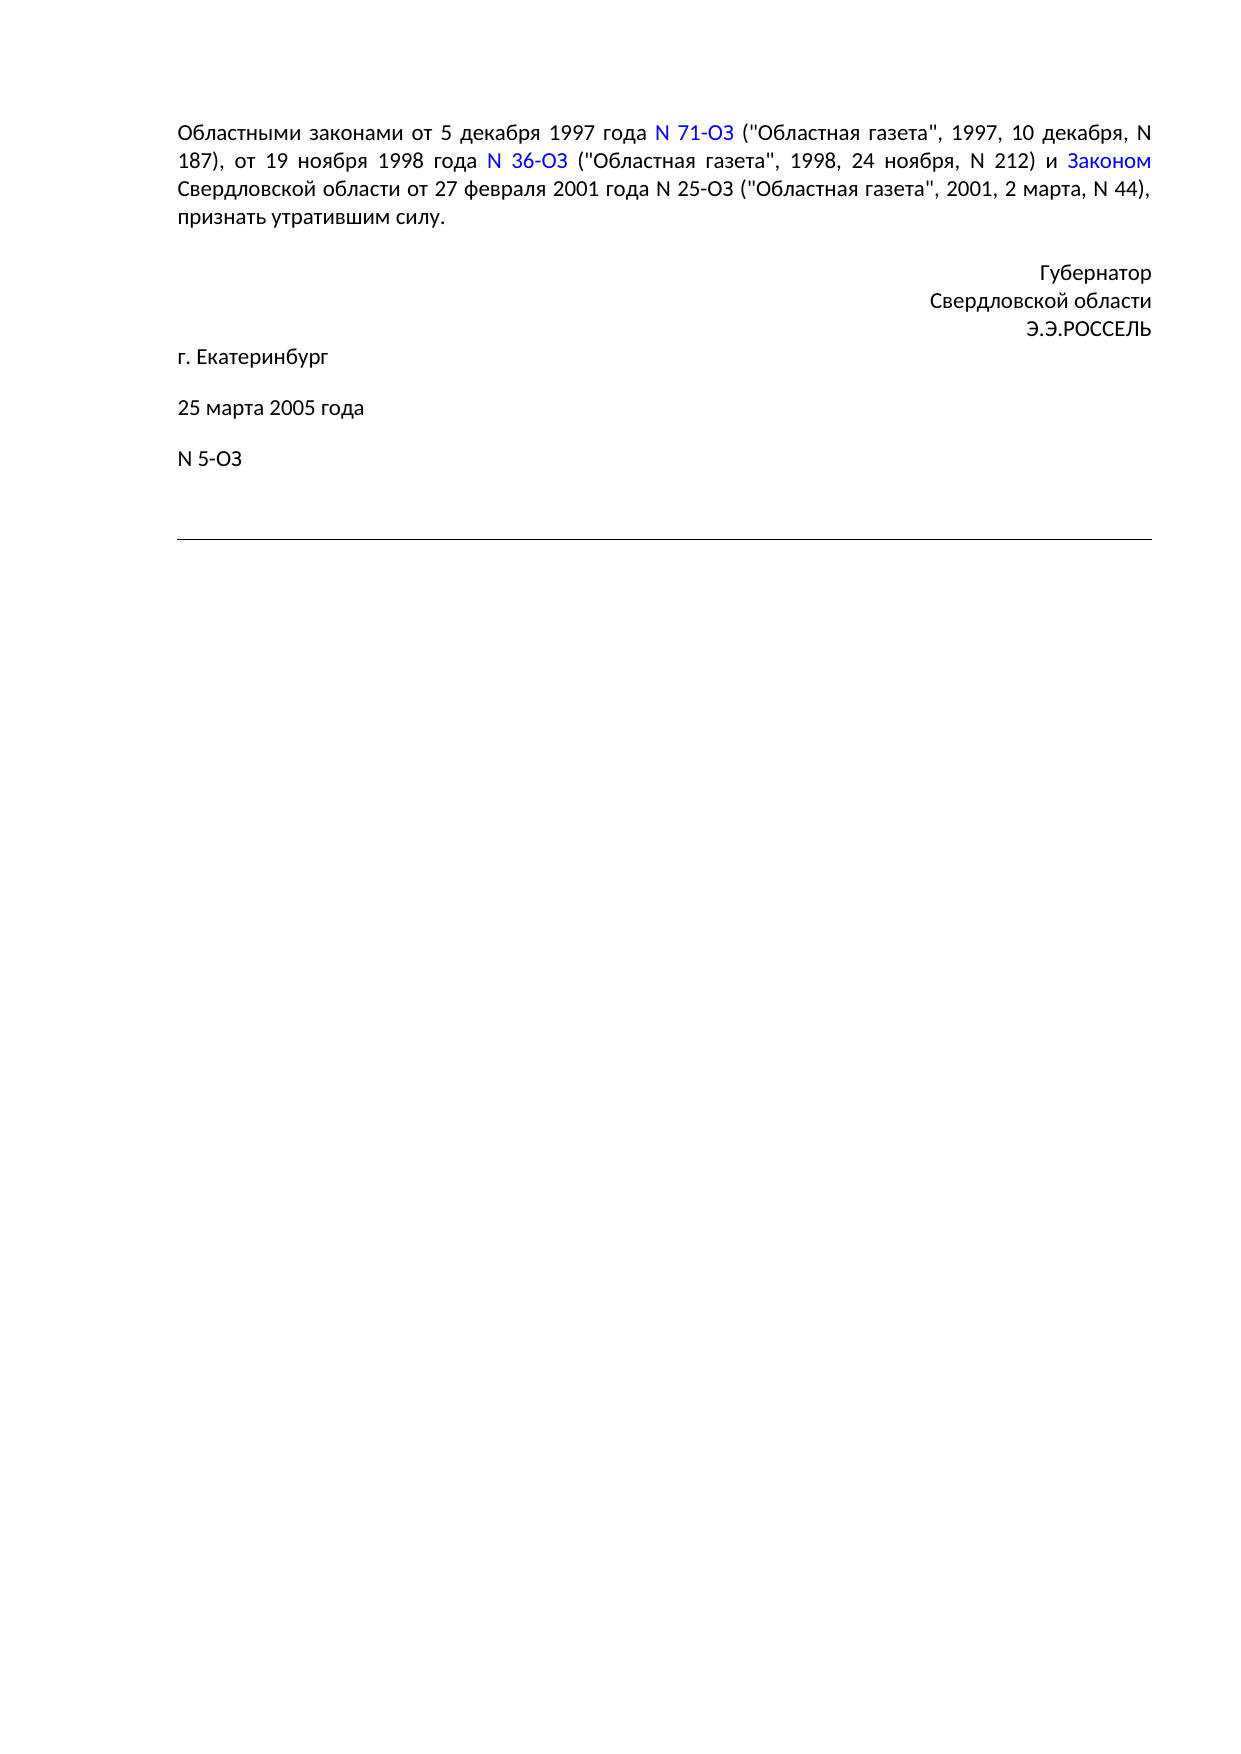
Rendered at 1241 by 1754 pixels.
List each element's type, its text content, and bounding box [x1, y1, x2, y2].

text N 5-ОЗ [177, 444, 1152, 472]
text г. Екатеринбург [177, 342, 1152, 370]
text Свердловской области [177, 286, 1152, 314]
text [177, 118, 1152, 230]
text Э.Э.РОССЕЛЬ [177, 314, 1152, 342]
text Губернатор [177, 258, 1152, 286]
text 25 марта 2005 года [177, 393, 1152, 421]
